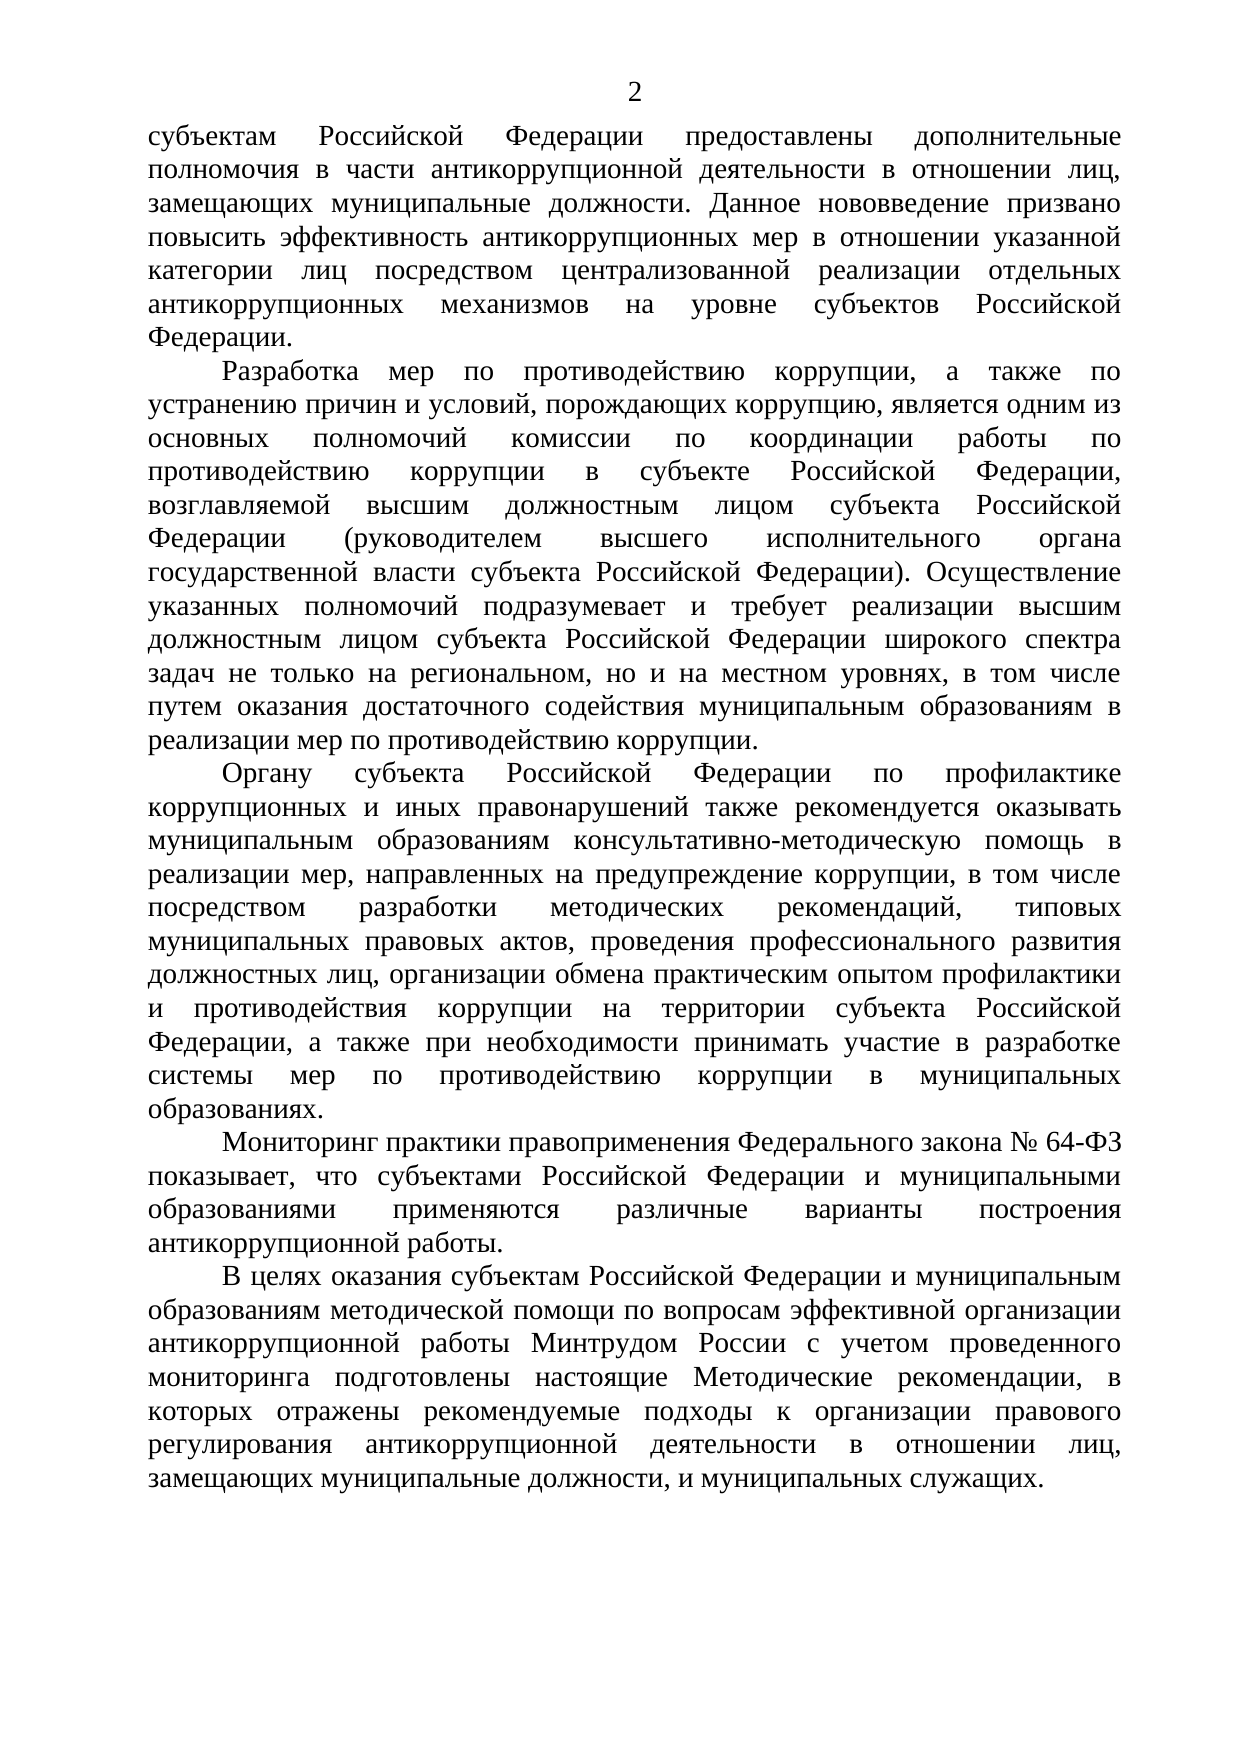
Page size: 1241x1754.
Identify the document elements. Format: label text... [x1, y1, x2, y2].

text В целях оказания субъектам Российской Федерации и муниципальным образованиям методической помощи по вопросам эффективной организации антикоррупционной работы Минтрудом России с учетом проведенного мониторинга подготовлены настоящие Методические рекомендации, в которых отражены рекомендуемые подходы к организации правового регулирования антикоррупционной деятельности в отношении лиц, замещающих муниципальные должности, и муниципальных служащих. [148, 1258, 1122, 1493]
text Мониторинг практики правоприменения Федерального закона № 64-ФЗ показывает, что субъектами Российской Федерации и муниципальными образованиями применяются различные варианты построения антикоррупционной работы. [148, 1124, 1122, 1258]
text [148, 118, 1122, 353]
text Разработка мер по противодействию коррупции, а также по устранению причин и условий, порождающих коррупцию, является одним из основных полномочий комиссии по координации работы по противодействию коррупции в субъекте Российской Федерации, возглавляемой высшим должностным лицом субъекта Российской Федерации (руководителем высшего исполнительного органа государственной власти субъекта Российской Федерации). Осуществление указанных полномочий подразумевает и требует реализации высшим должностным лицом субъекта Российской Федерации широкого спектра задач не только на региональном, но и на местном уровнях, в том числе путем оказания достаточного содействия муниципальным образованиям в реализации мер по противодействию коррупции. [148, 353, 1122, 755]
text Органу субъекта Российской Федерации по профилактике коррупционных и иных правонарушений также рекомендуется оказывать муниципальным образованиям консультативно-методическую помощь в реализации мер, направленных на предупреждение коррупции, в том числе посредством разработки методических рекомендаций, типовых муниципальных правовых актов, проведения профессионального развития должностных лиц, организации обмена практическим опытом профилактики и противодействия коррупции на территории субъекта Российской Федерации, а также при необходимости принимать участие в разработке системы мер по противодействию коррупции в муниципальных образованиях. [148, 755, 1122, 1124]
